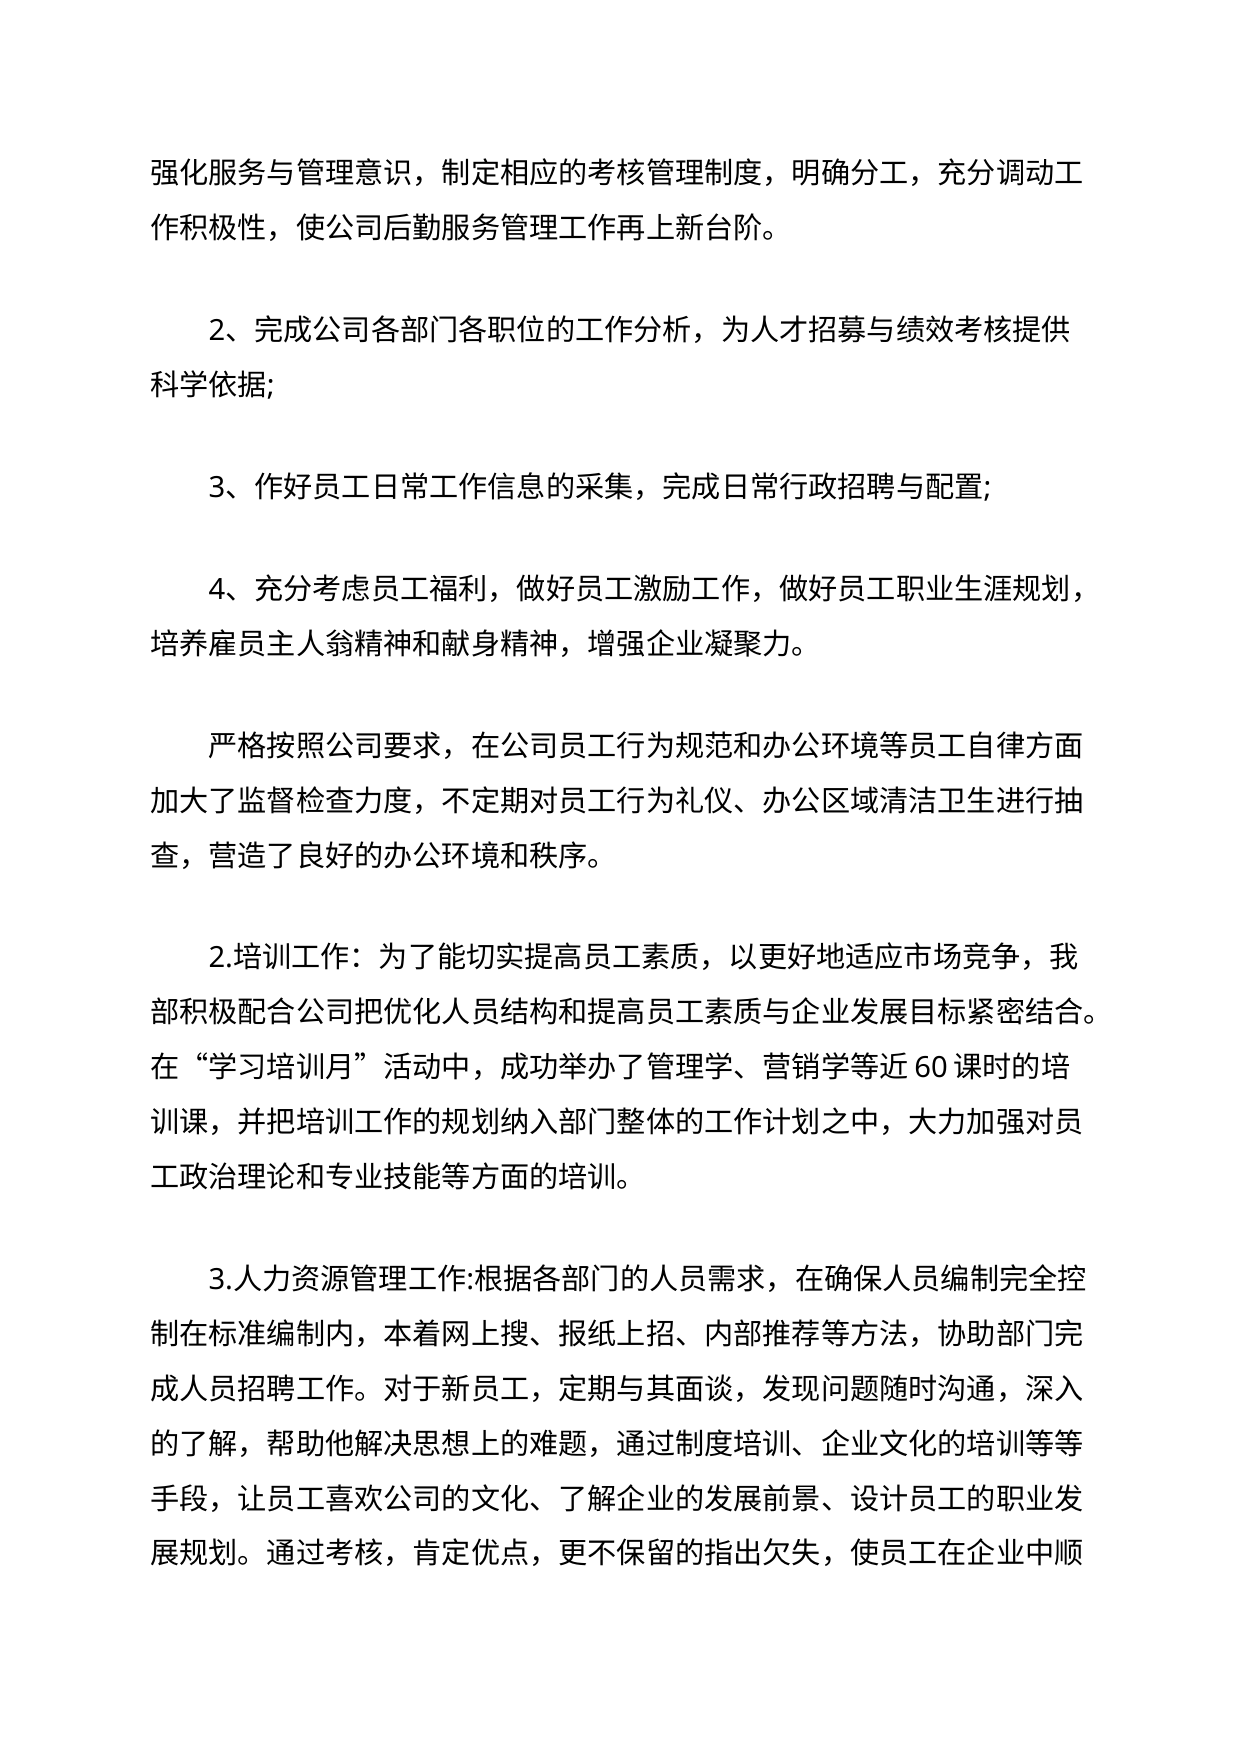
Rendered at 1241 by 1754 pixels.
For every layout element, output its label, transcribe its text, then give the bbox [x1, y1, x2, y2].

text 2.培训工作：为了能切实提高员工素质，以更好地适应市场竞争，我部积极配合公司把优化人员结构和提高员工素质与企业发展目标紧密结合。在“学习培训月”活动中，成功举办了管理学、营销学等近60课时的培训课，并把培训工作的规划纳入部门整体的工作计划之中，大力加强对员工政治理论和专业技能等方面的培训。 [150, 934, 1090, 1196]
text 严格按照公司要求，在公司员工行为规范和办公环境等员工自律方面加大了监督检查力度，不定期对员工行为礼仪、办公区域清洁卫生进行抽查，营造了良好的办公环境和秩序。 [150, 722, 1090, 874]
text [150, 150, 1090, 247]
text 3、作好员工日常工作信息的采集，完成日常行政招聘与配置; [150, 464, 1090, 506]
text 2、完成公司各部门各职位的工作分析，为人才招募与绩效考核提供科学依据; [150, 307, 1090, 404]
text 4、充分考虑员工福利，做好员工激励工作，做好员工职业生涯规划，培养雇员主人翁精神和献身精神，增强企业凝聚力。 [150, 566, 1090, 663]
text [150, 1256, 1090, 1572]
